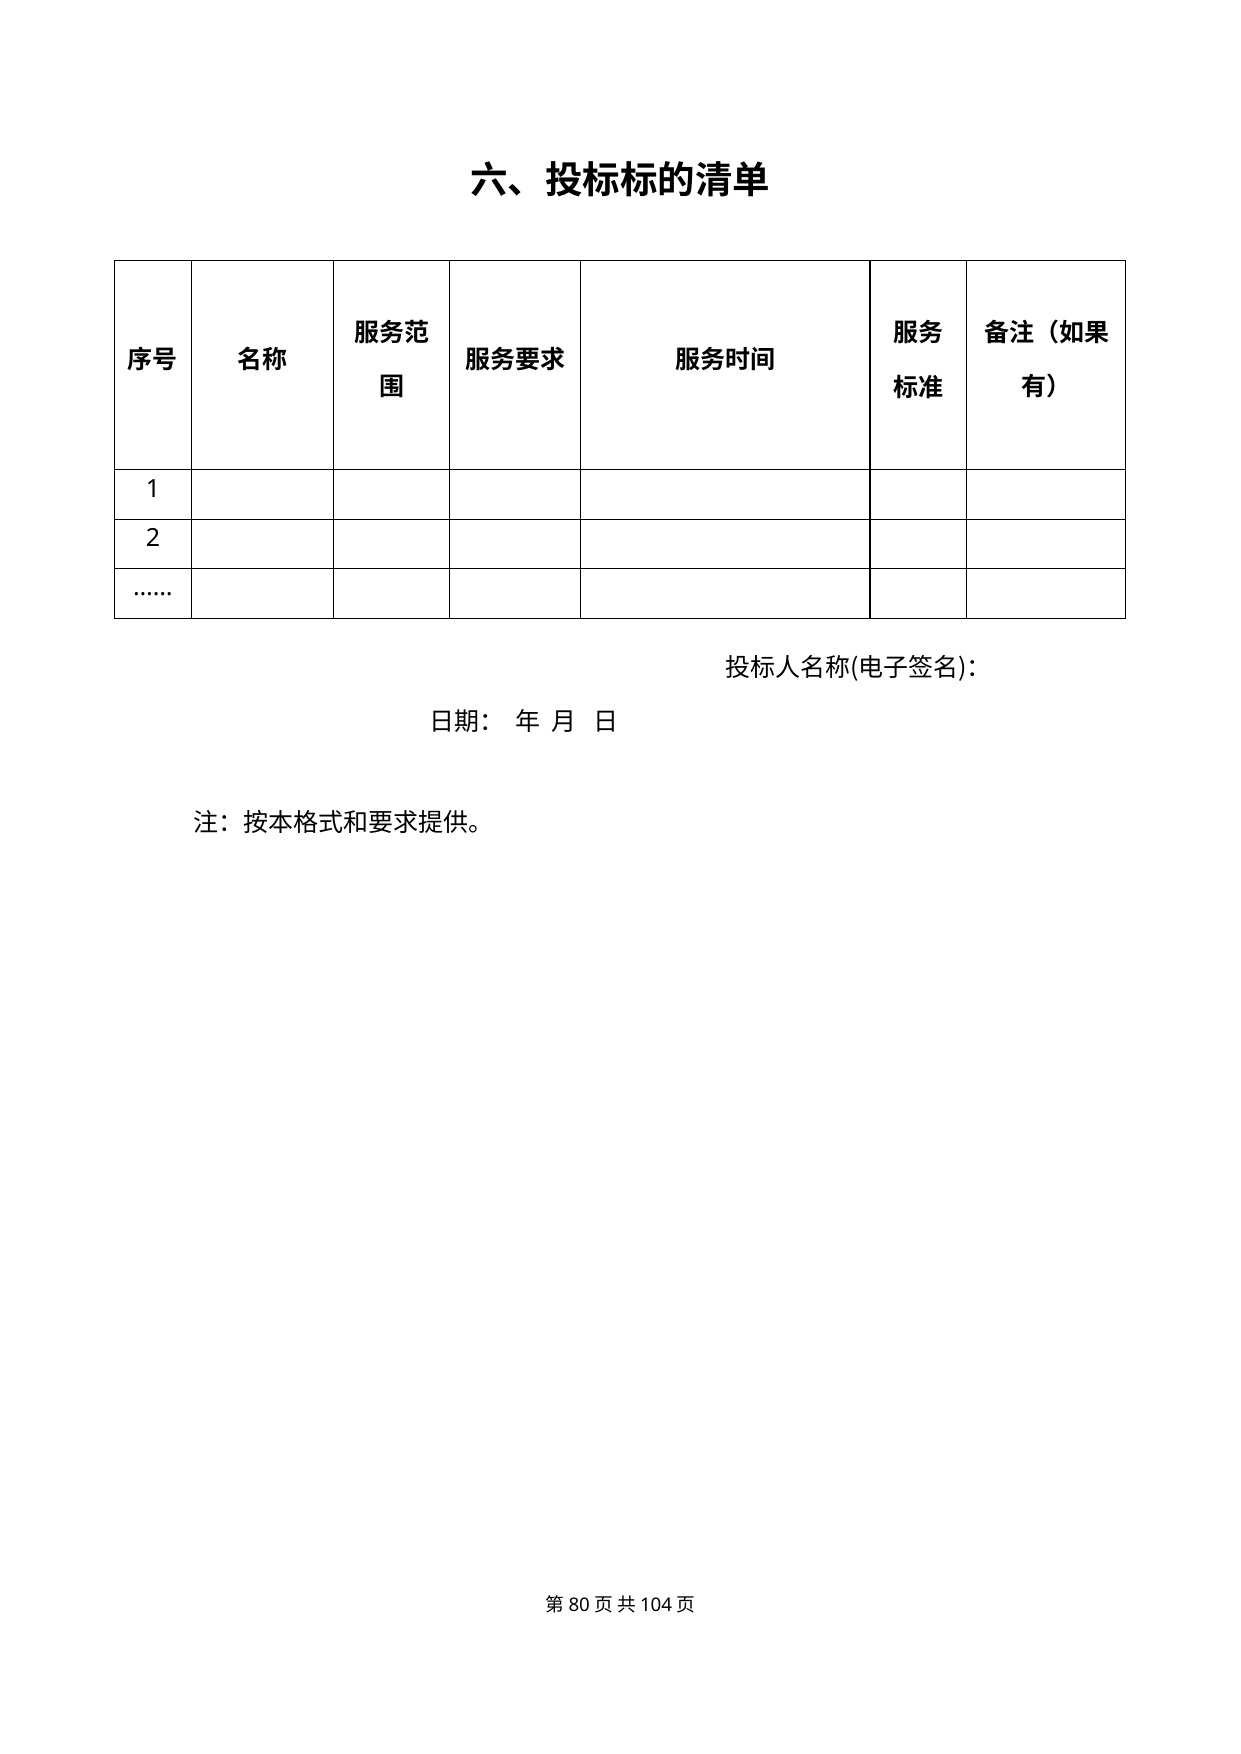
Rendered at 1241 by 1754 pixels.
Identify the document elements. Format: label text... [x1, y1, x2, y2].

table_cell [967, 569, 1125, 617]
table_header 服务要求 [450, 261, 580, 469]
table_cell [581, 569, 869, 617]
table_cell [967, 520, 1125, 568]
table_header 备注（如果有） [967, 261, 1125, 469]
table_cell [871, 470, 966, 519]
table_cell 1 [115, 470, 191, 519]
table_header 服务标准 [871, 261, 966, 469]
table_header 序号 [115, 261, 191, 469]
table_cell [581, 520, 869, 568]
table_header 服务时间 [581, 261, 869, 469]
table_cell [192, 470, 333, 519]
table_cell [450, 520, 580, 568]
text 注：按本格式和要求提供。 [187, 803, 1053, 839]
table_cell 2 [115, 520, 191, 568]
table_cell [450, 569, 580, 617]
table_cell [192, 520, 333, 568]
text 日期： 年 月 日 [187, 702, 1053, 738]
table_cell [450, 470, 580, 519]
subtitle 六、投标标的清单 [187, 150, 1053, 204]
table_cell [581, 470, 869, 519]
text 投标人名称(电子签名)： [187, 647, 1053, 683]
table_cell …… [115, 569, 191, 617]
table_header 名称 [192, 261, 333, 469]
table_cell [871, 520, 966, 568]
table_cell [334, 470, 449, 519]
table_cell [192, 569, 333, 617]
table_header 服务范围 [334, 261, 449, 469]
table_cell [871, 569, 966, 617]
table_cell [334, 520, 449, 568]
table_cell [334, 569, 449, 617]
table_cell [967, 470, 1125, 519]
